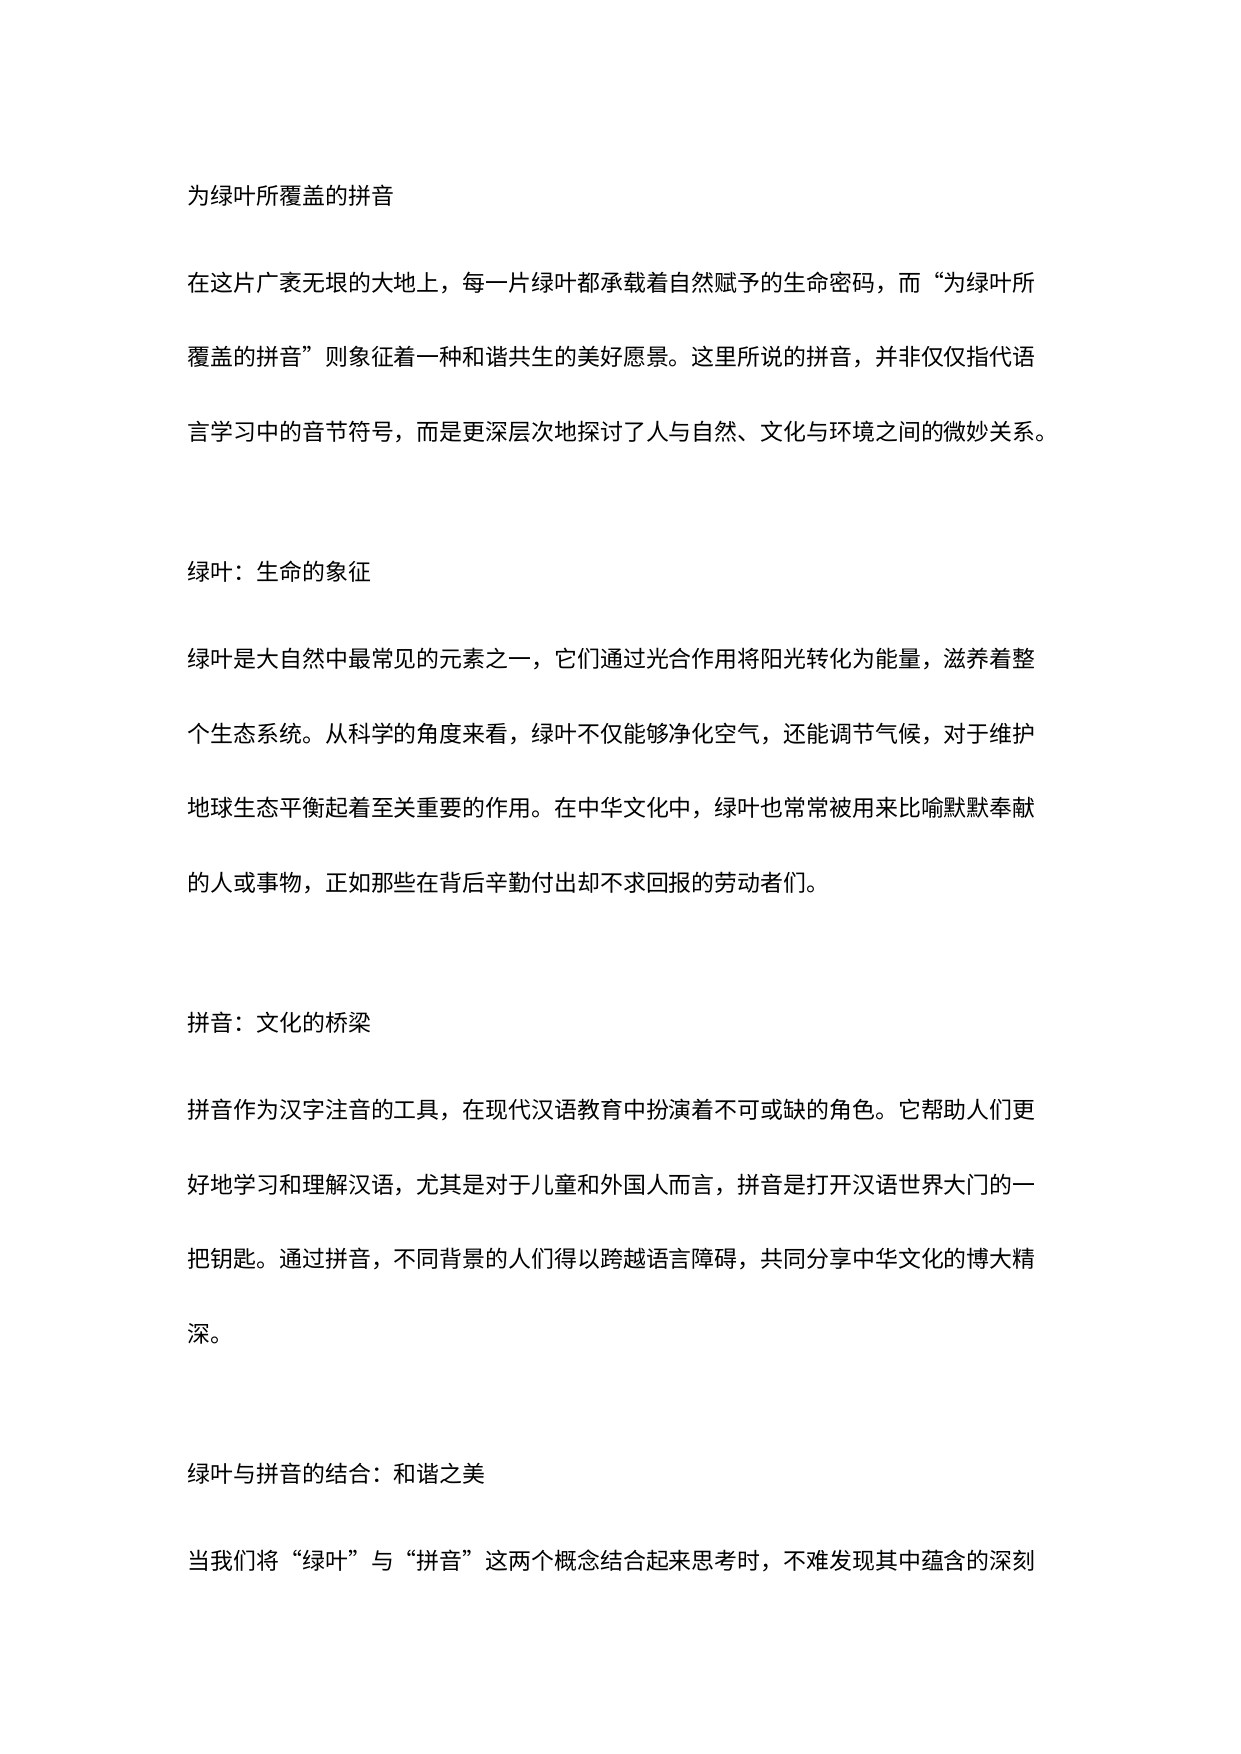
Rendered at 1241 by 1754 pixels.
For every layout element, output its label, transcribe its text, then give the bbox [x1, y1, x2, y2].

text 在这片广袤无垠的大地上，每一片绿叶都承载着自然赋予的生命密码，而“为绿叶所覆盖的拼音”则象征着一种和谐共生的美好愿景。这里所说的拼音，并非仅仅指代语言学习中的音节符号，而是更深层次地探讨了人与自然、文化与环境之间的微妙关系。 [187, 248, 1053, 463]
text 绿叶：生命的象征 [187, 538, 1053, 603]
text 绿叶是大自然中最常见的元素之一，它们通过光合作用将阳光转化为能量，滋养着整个生态系统。从科学的角度来看，绿叶不仅能够净化空气，还能调节气候，对于维护地球生态平衡起着至关重要的作用。在中华文化中，绿叶也常常被用来比喻默默奉献的人或事物，正如那些在背后辛勤付出却不求回报的劳动者们。 [187, 625, 1053, 914]
text 为绿叶所覆盖的拼音 [187, 162, 1053, 227]
text 拼音作为汉字注音的工具，在现代汉语教育中扮演着不可或缺的角色。它帮助人们更好地学习和理解汉语，尤其是对于儿童和外国人而言，拼音是打开汉语世界大门的一把钥匙。通过拼音，不同背景的人们得以跨越语言障碍，共同分享中华文化的博大精深。 [187, 1076, 1053, 1365]
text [187, 1527, 1053, 1592]
text 绿叶与拼音的结合：和谐之美 [187, 1440, 1053, 1505]
text 拼音：文化的桥梁 [187, 989, 1053, 1054]
